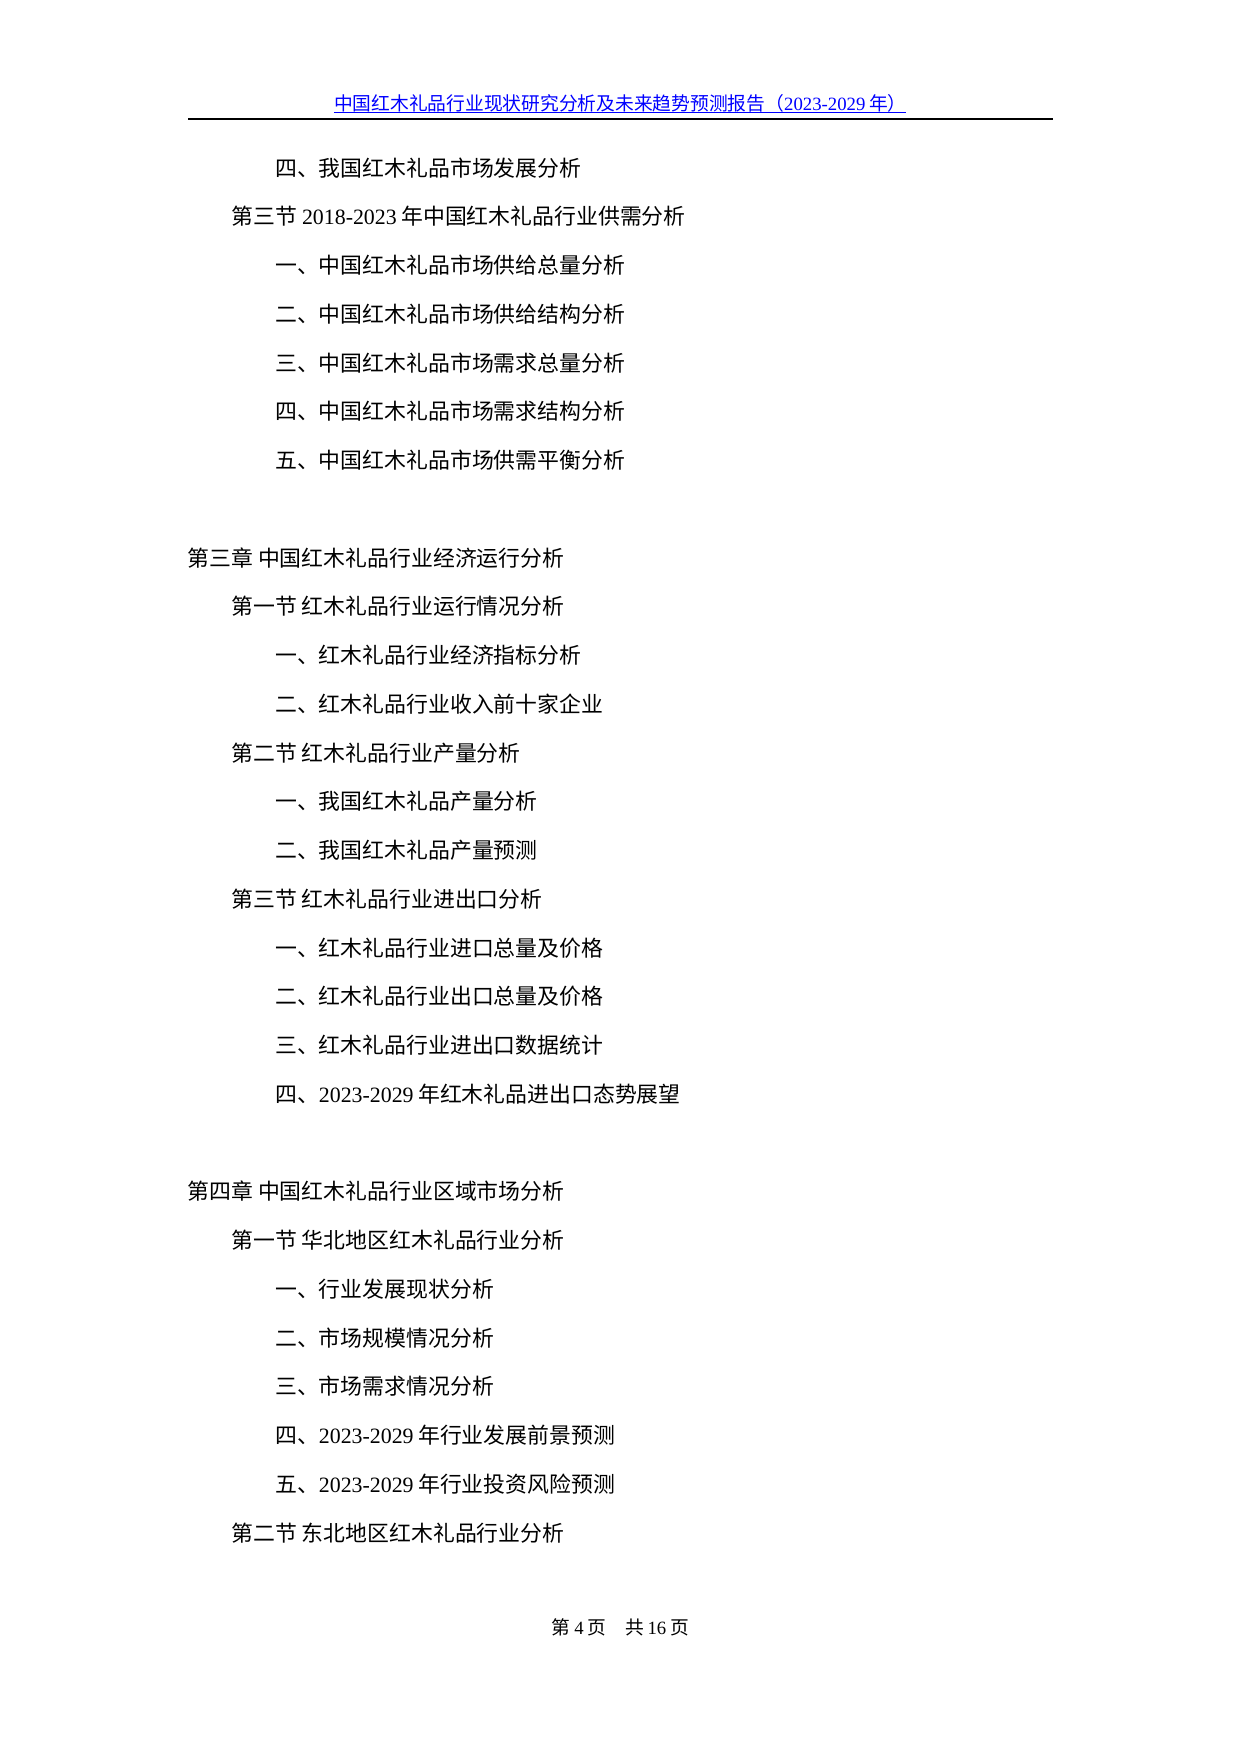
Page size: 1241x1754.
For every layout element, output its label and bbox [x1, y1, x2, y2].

text [187, 150, 1053, 1548]
